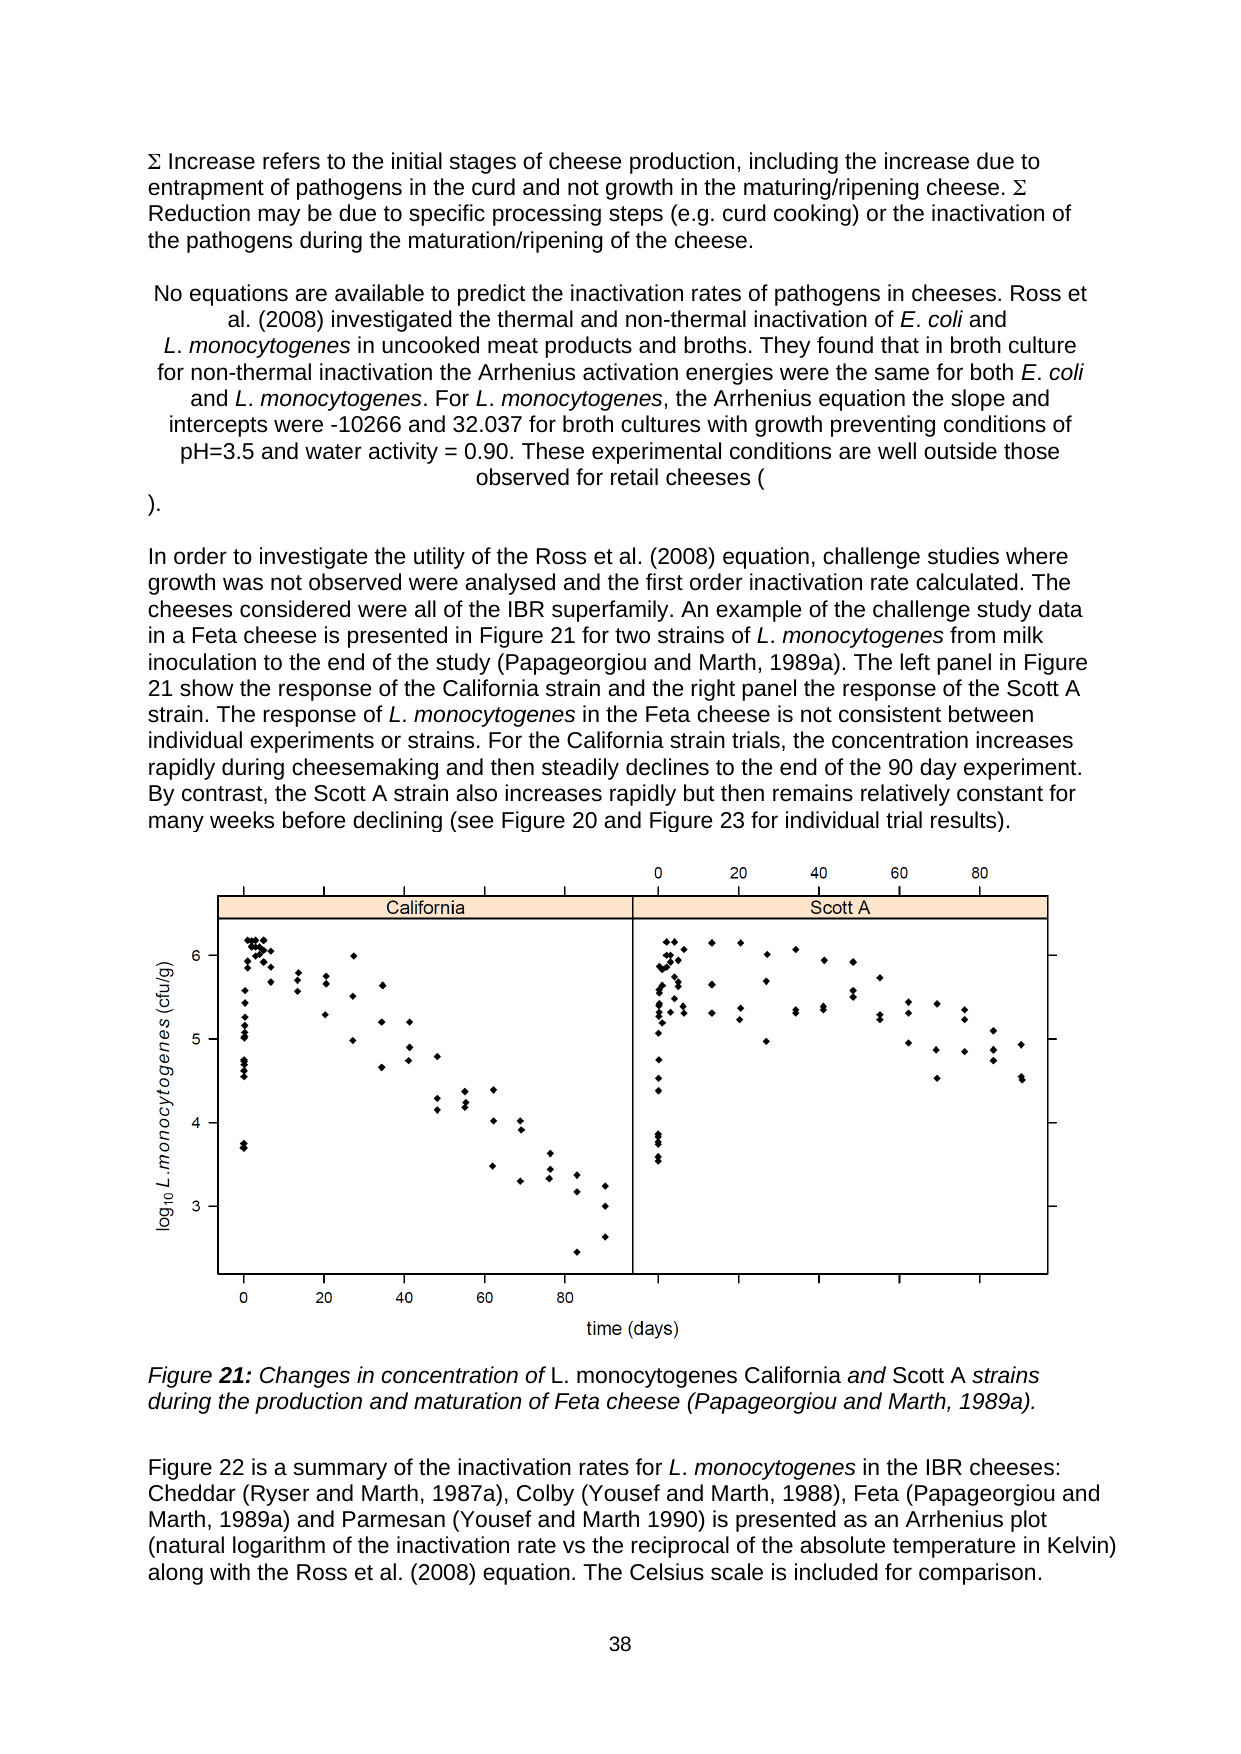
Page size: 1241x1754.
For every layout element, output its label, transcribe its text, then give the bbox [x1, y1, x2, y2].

text No equations are available to predict the inactivation rates of pathogens in cheeses. Ross et al. (2008) investigated the thermal and non-thermal inactivation of E. coli and L. monocytogenes in uncooked meat products and broths. They found that in broth culture for non-thermal inactivation the Arrhenius activation energies were the same for both E. coli and L. monocytogenes. For L. monocytogenes, the Arrhenius equation the slope and intercepts were -10266 and 32.037 for broth cultures with growth preventing conditions of pH=3.5 and water activity = 0.90. These experimental conditions are well outside those observed for retail cheeses ( [148, 279, 1092, 490]
text In order to investigate the utility of the Ross et al. (2008) equation, challenge studies where growth was not observed were analysed and the first order inactivation rate calculated. The cheeses considered were all of the IBR superfamily. An example of the challenge study data in a Feta cheese is presented in Figure 21 for two strains of L. monocytogenes from milk inoculation to the end of the study (Papageorgiou and Marth, 1989a). The left panel in Figure 21 show the response of the California strain and the right panel the response of the Scott A strain. The response of L. monocytogenes in the Feta cheese is not consistent between individual experiments or strains. For the California strain trials, the concentration increases rapidly during cheesemaking and then steadily declines to the end of the 90 day experiment. By contrast, the Scott A strain also increases rapidly but then remains relatively constant for many weeks before declining (see Figure 20 and Figure 23 for individual trial results). [148, 543, 1092, 833]
subtitle Figure 21: Changes in concentration of L. monocytogenes California and Scott A strains during the production and maturation of Feta cheese (Papageorgiou and Marth, 1989a). [148, 1362, 1092, 1414]
text  Increase refers to the initial stages of cheese production, including the increase due to entrapment of pathogens in the curd and not growth in the maturing/ripening cheese.  Reduction may be due to specific processing steps (e.g. curd cooking) or the inactivation of the pathogens during the maturation/ripening of the cheese. [148, 148, 1092, 253]
text Figure 4). [148, 490, 1092, 517]
text Figure 22 is a summary of the inactivation rates for L. monocytogenes in the IBR cheeses: Cheddar (Ryser and Marth, 1987a), Colby (Yousef and Marth, 1988), Feta (Papageorgiou and Marth, 1989a) and Parmesan (Yousef and Marth 1990) is presented as an Arrhenius plot (natural logarithm of the inactivation rate vs the reciprocal of the absolute temperature in Kelvin) along with the Ross et al. (2008) equation. The Celsius scale is included for comparison. [148, 1453, 1122, 1585]
picture [147, 832, 1088, 1350]
